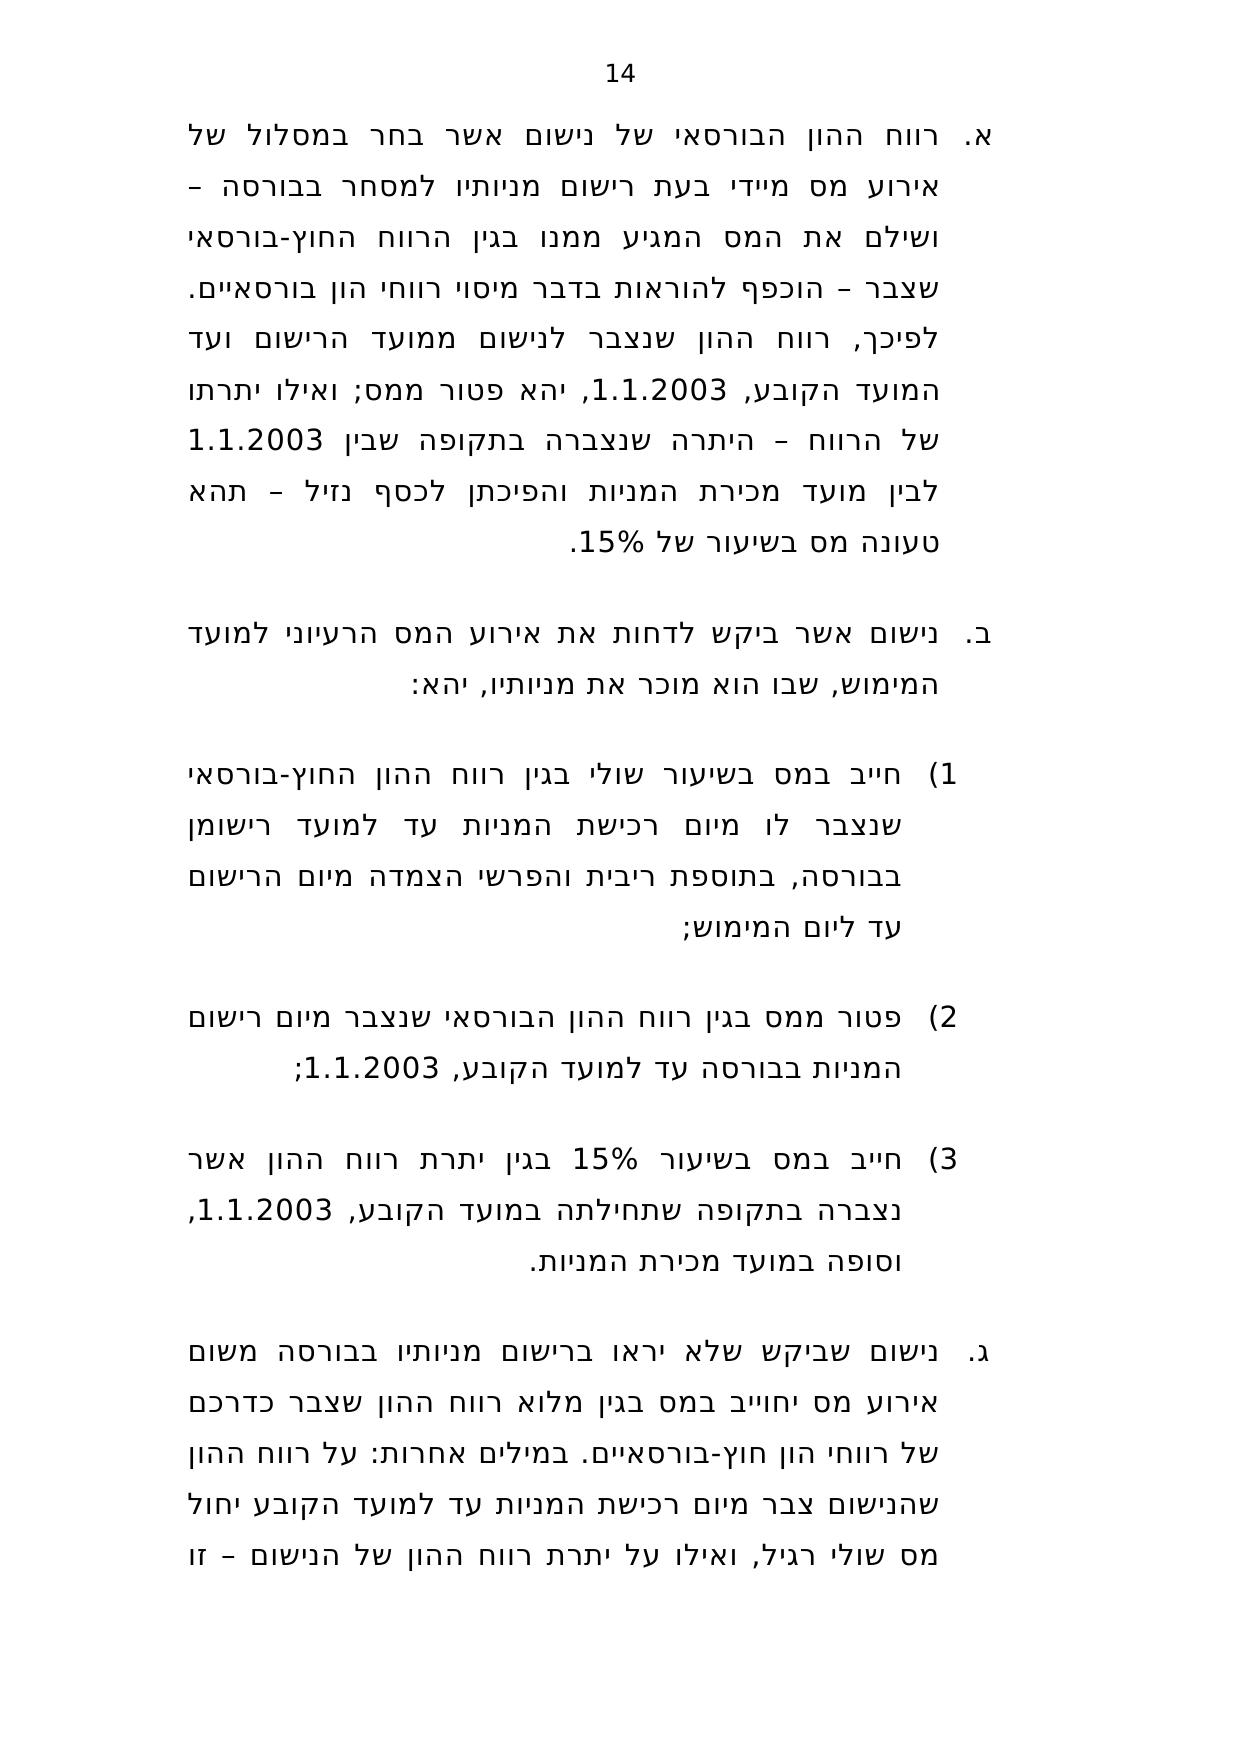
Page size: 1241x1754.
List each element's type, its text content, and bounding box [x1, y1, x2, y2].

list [187, 1334, 978, 1572]
list נישום אשר ביקש לדחות את אירוע המס הרעיוני למועד המימוש, שבו הוא מוכר את מניותיו, יהא: [187, 616, 978, 701]
list רווח ההון הבורסאי של נישום אשר בחר במסלול של אירוע מס מיידי בעת רישום מניותיו למסחר בבורסה – ושילם את המס המגיע ממנו בגין הרווח החוץ-בורסאי שצבר – הוכפף להוראות בדבר מיסוי רווחי הון בורסאיים. לפיכך, רווח ההון שנצבר לנישום ממועד הרישום ועד המועד הקובע, 1.1.2003, יהא פטור ממס; ואילו יתרתו של הרווח – היתרה שנצברה בתקופה שבין 1.1.2003 לבין מועד מכירת המניות והפיכתן לכסף נזיל – תהא טעונה מס בשיעור של 15%. [187, 118, 978, 559]
list פטור ממס בגין רווח ההון הבורסאי שנצבר מיום רישום המניות בבורסה עד למועד הקובע, 1.1.2003; [187, 1001, 941, 1086]
list חייב במס בשיעור 15% בגין יתרת רווח ההון אשר נצברה בתקופה שתחילתה במועד הקובע, 1.1.2003, וסופה במועד מכירת המניות. [187, 1142, 941, 1278]
list חייב במס בשיעור שולי בגין רווח ההון החוץ-בורסאי שנצבר לו מיום רכישת המניות עד למועד רישומן בבורסה, בתוספת ריבית והפרשי הצמדה מיום הרישום עד ליום המימוש; [187, 757, 941, 944]
